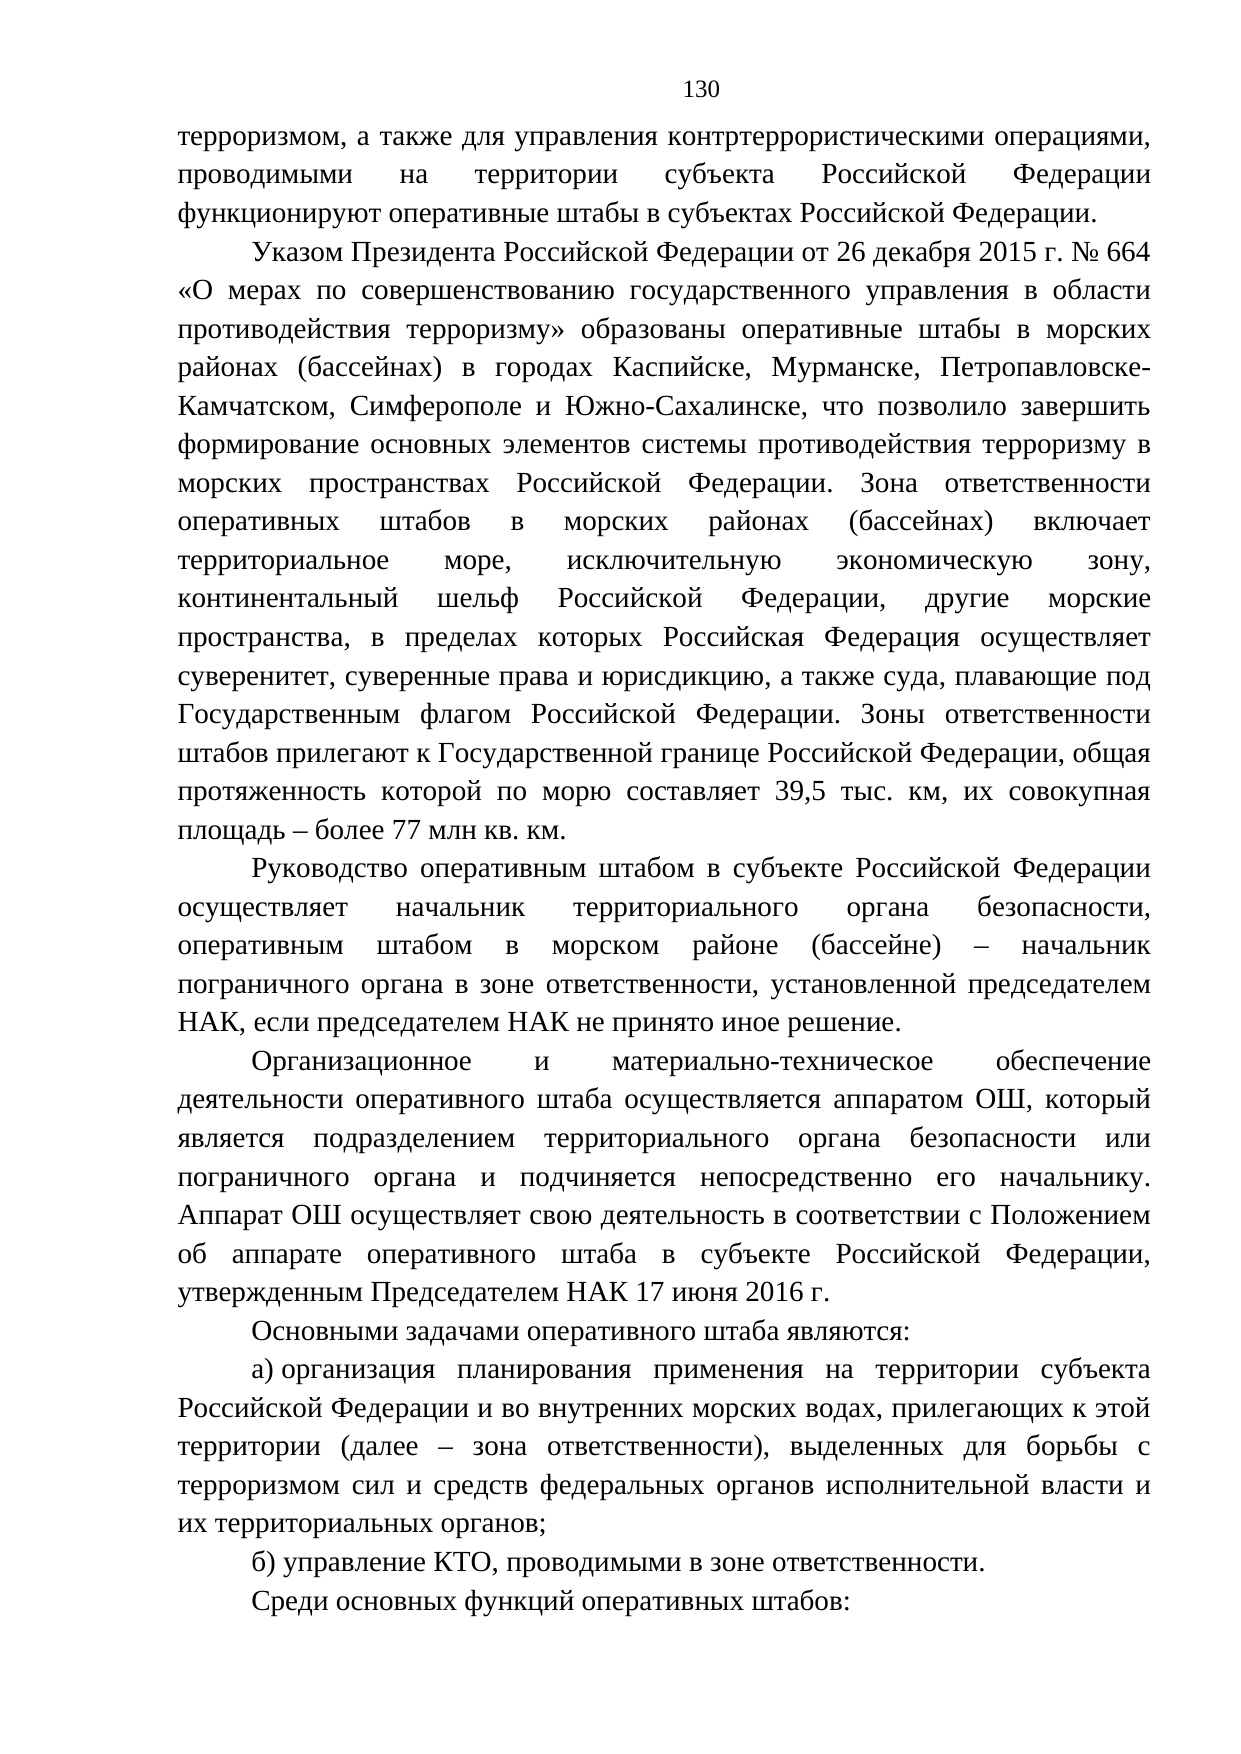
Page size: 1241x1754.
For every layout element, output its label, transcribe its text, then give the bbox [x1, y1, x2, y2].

text Указом Президента Российской Федерации от 26 декабря . № 664 «О мерах по совершенствованию государственного управления в области противодействия терроризму» образованы оперативные штабы в морских районах (бассейнах) в городах Каспийске, Мурманске, Петропавловске-Камчатском, Симферополе и Южно-Сахалинске, что позволило завершить формирование основных элементов системы противодействия терроризму в морских пространствах Российской Федерации. Зона ответственности оперативных штабов в морских районах (бассейнах) включает территориальное море, исключительную экономическую зону, континентальный шельф Российской Федерации, другие морские пространства, в пределах которых Российская Федерация осуществляет суверенитет, суверенные права и юрисдикцию, а также суда, плавающие под Государственным флагом Российской Федерации. Зоны ответственности штабов прилегают к Государственной границе Российской Федерации, общая протяженность которой по морю составляет 39,5 тыс. км, их совокупная площадь – более 77 млн кв. км. [177, 234, 1152, 845]
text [177, 118, 1152, 229]
text Организационное и материально-техническое обеспечение деятельности оперативного штаба осуществляется аппаратом ОШ, который является подразделением территориального органа безопасности или пограничного органа и подчиняется непосредственно его начальнику. Аппарат ОШ осуществляет свою деятельность в соответствии с Положением об аппарате оперативного штаба в субъекте Российской Федерации, утвержденным Председателем НАК 17 июня 2016 г. [177, 1043, 1152, 1308]
text Руководство оперативным штабом в субъекте Российской Федерации осуществляет начальник территориального органа безопасности, оперативным штабом в морском районе (бассейне) – начальник пограничного органа в зоне ответственности, установленной председателем НАК, если председателем НАК не принято иное решение. [177, 850, 1152, 1038]
text Среди основных функций оперативных штабов: [177, 1583, 1152, 1616]
text б) управление КТО, проводимыми в зоне ответственности. [177, 1544, 1152, 1578]
text Основными задачами оперативного штаба являются: [177, 1313, 1152, 1346]
text а) организация планирования применения на территории субъекта Российской Федерации и во внутренних морских водах, прилегающих к этой территории (далее – зона ответственности), выделенных для борьбы с терроризмом сил и средств федеральных органов исполнительной власти и их территориальных органов; [177, 1351, 1152, 1539]
